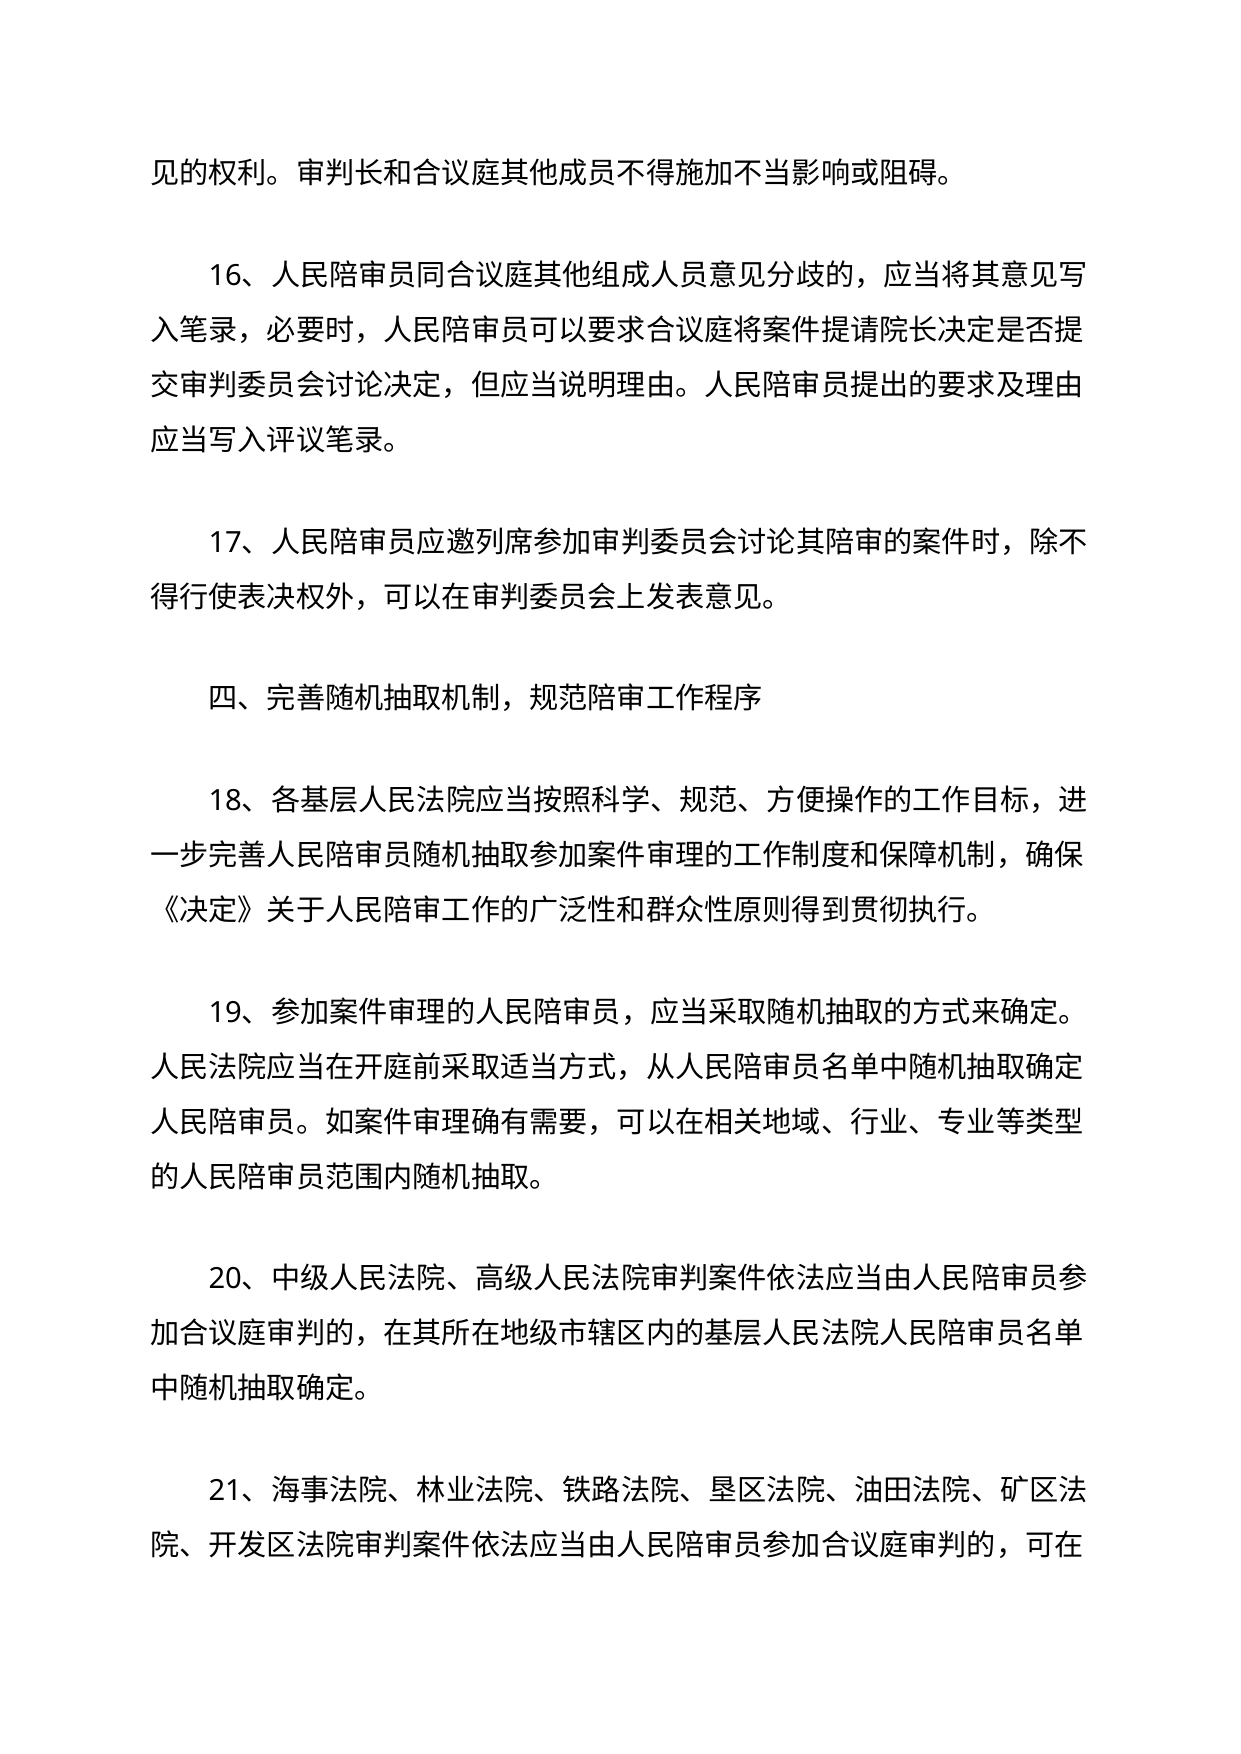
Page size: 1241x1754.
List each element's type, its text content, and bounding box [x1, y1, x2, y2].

text 19、参加案件审理的人民陪审员，应当采取随机抽取的方式来确定。人民法院应当在开庭前采取适当方式，从人民陪审员名单中随机抽取确定人民陪审员。如案件审理确有需要，可以在相关地域、行业、专业等类型的人民陪审员范围内随机抽取。 [150, 988, 1090, 1196]
text 20、中级人民法院、高级人民法院审判案件依法应当由人民陪审员参加合议庭审判的，在其所在地级市辖区内的基层人民法院人民陪审员名单中随机抽取确定。 [150, 1255, 1090, 1407]
text 17、人民陪审员应邀列席参加审判委员会讨论其陪审的案件时，除不得行使表决权外，可以在审判委员会上发表意见。 [150, 518, 1090, 616]
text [150, 150, 1090, 192]
text 16、人民陪审员同合议庭其他组成人员意见分歧的，应当将其意见写入笔录，必要时，人民陪审员可以要求合议庭将案件提请院长决定是否提交审判委员会讨论决定，但应当说明理由。人民陪审员提出的要求及理由应当写入评议笔录。 [150, 252, 1090, 459]
text 四、完善随机抽取机制，规范陪审工作程序 [150, 675, 1090, 717]
text 18、各基层人民法院应当按照科学、规范、方便操作的工作目标，进一步完善人民陪审员随机抽取参加案件审理的工作制度和保障机制，确保《决定》关于人民陪审工作的广泛性和群众性原则得到贯彻执行。 [150, 777, 1090, 929]
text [150, 1467, 1090, 1564]
